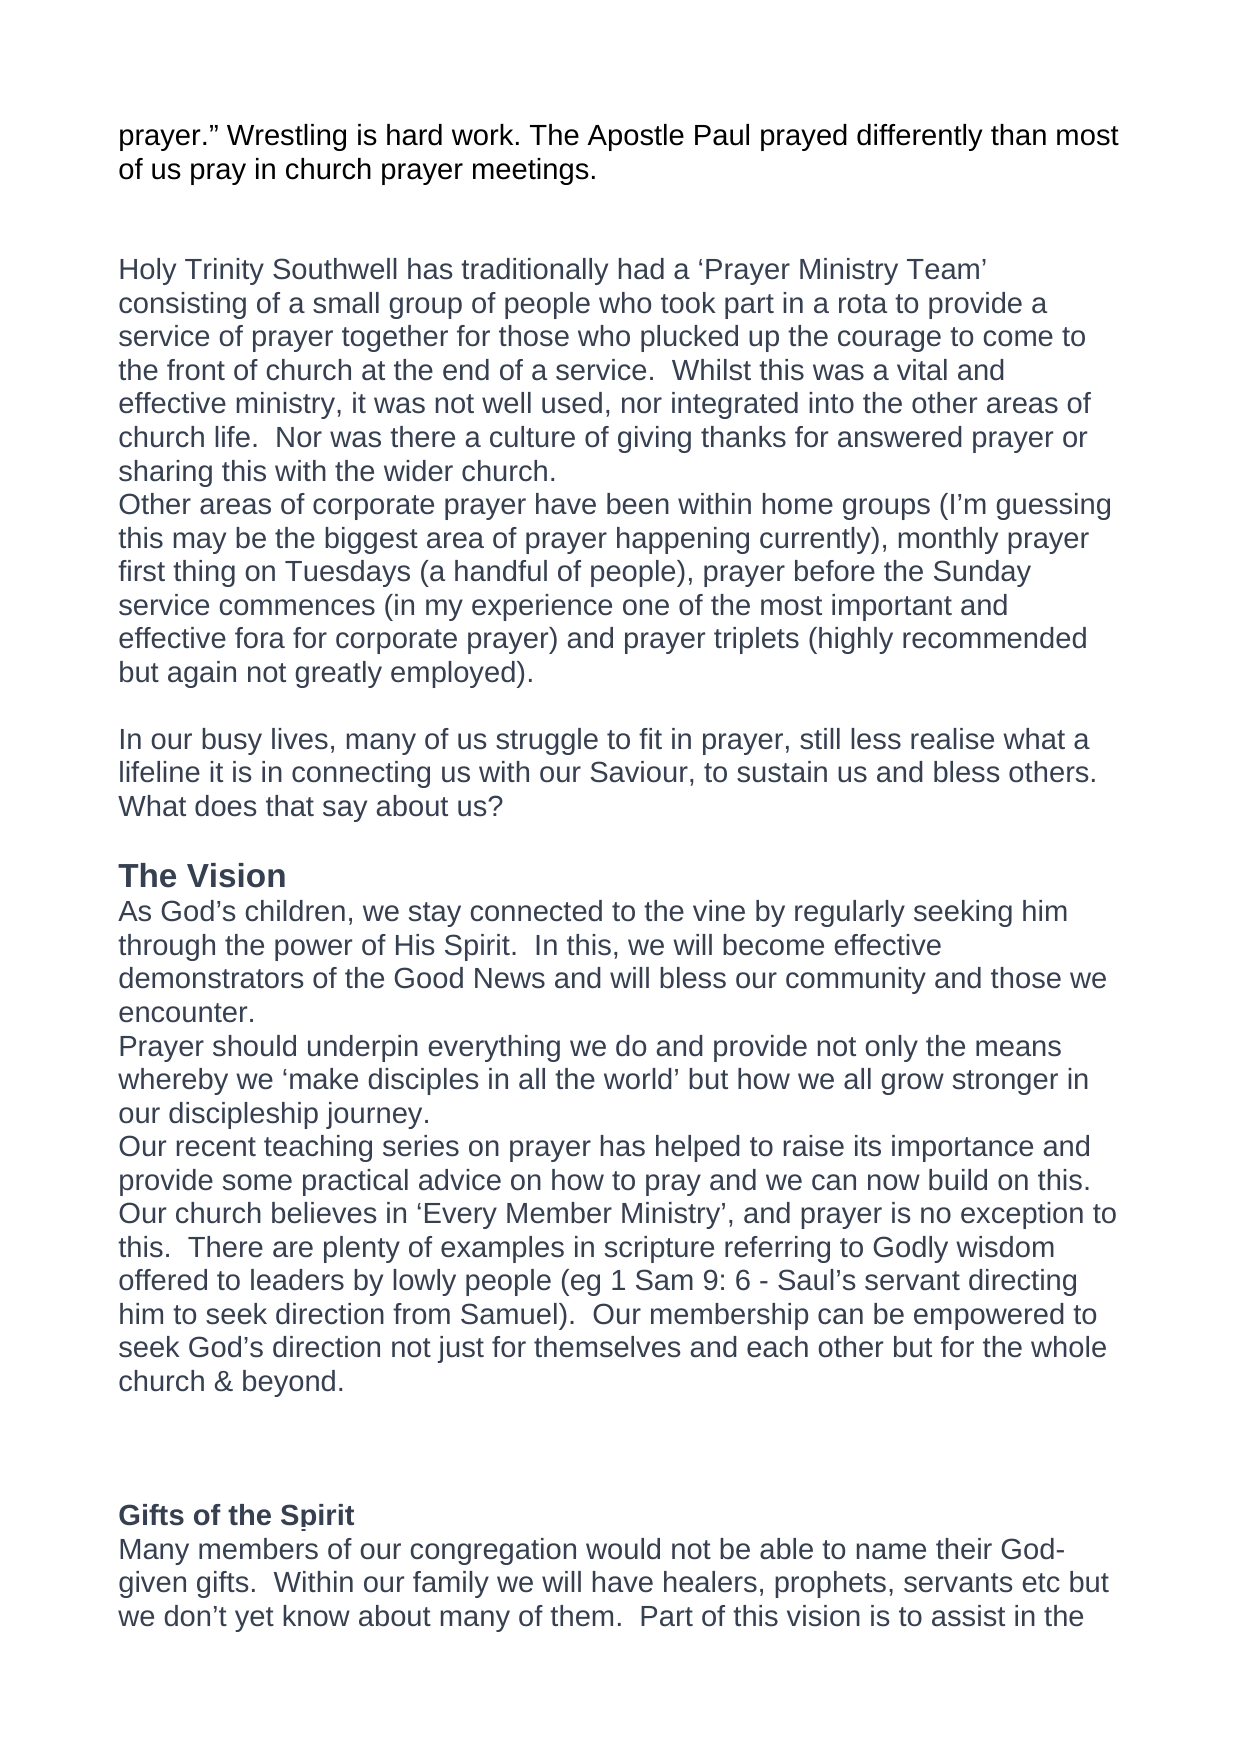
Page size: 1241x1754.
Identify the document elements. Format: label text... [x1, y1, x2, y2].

text What does that say about us? [118, 789, 1122, 822]
text Our recent teaching series on prayer has helped to raise its importance and provide some practical advice on how to pray and we can now build on this. Our church believes in ‘Every Member Ministry’, and prayer is no exception to this. There are plenty of examples in scripture referring to Godly wisdom offered to leaders by lowly people (eg 1 Sam 9: 6 - Saul’s servant directing him to seek direction from Samuel). Our membership can be empowered to seek God’s direction not just for themselves and each other but for the whole church & beyond. [118, 1129, 1122, 1398]
text Holy Trinity Southwell has traditionally had a ‘Prayer Ministry Team’ consisting of a small group of people who took part in a rota to provide a service of prayer together for those who plucked up the courage to come to the front of church at the end of a service. Whilst this was a vital and effective ministry, it was not well used, nor integrated into the other areas of church life. Nor was there a culture of giving thanks for answered prayer or sharing this with the wider church. [118, 252, 1122, 487]
text The Vision [118, 856, 1122, 894]
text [118, 1532, 1122, 1632]
text Other areas of corporate prayer have been within home groups (I’m guessing this may be the biggest area of prayer happening currently), monthly prayer first thing on Tuesdays (a handful of people), prayer before the Sunday service commences (in my experience one of the most important and effective fora for corporate prayer) and prayer triplets (highly recommended but again not greatly employed). [118, 487, 1122, 688]
text Gifts of the Spirit [118, 1498, 1122, 1532]
text In our busy lives, many of us struggle to fit in prayer, still less realise what a lifeline it is in connecting us with our Saviour, to sustain us and bless others. [118, 722, 1122, 789]
text As God’s children, we stay connected to the vine by regularly seeking him through the power of His Spirit. In this, we will become effective demonstrators of the Good News and will bless our community and those we encounter. [118, 894, 1122, 1029]
text Prayer should underpin everything we do and provide not only the means whereby we ‘make disciples in all the world’ but how we all grow stronger in our discipleship journey. [118, 1029, 1122, 1129]
